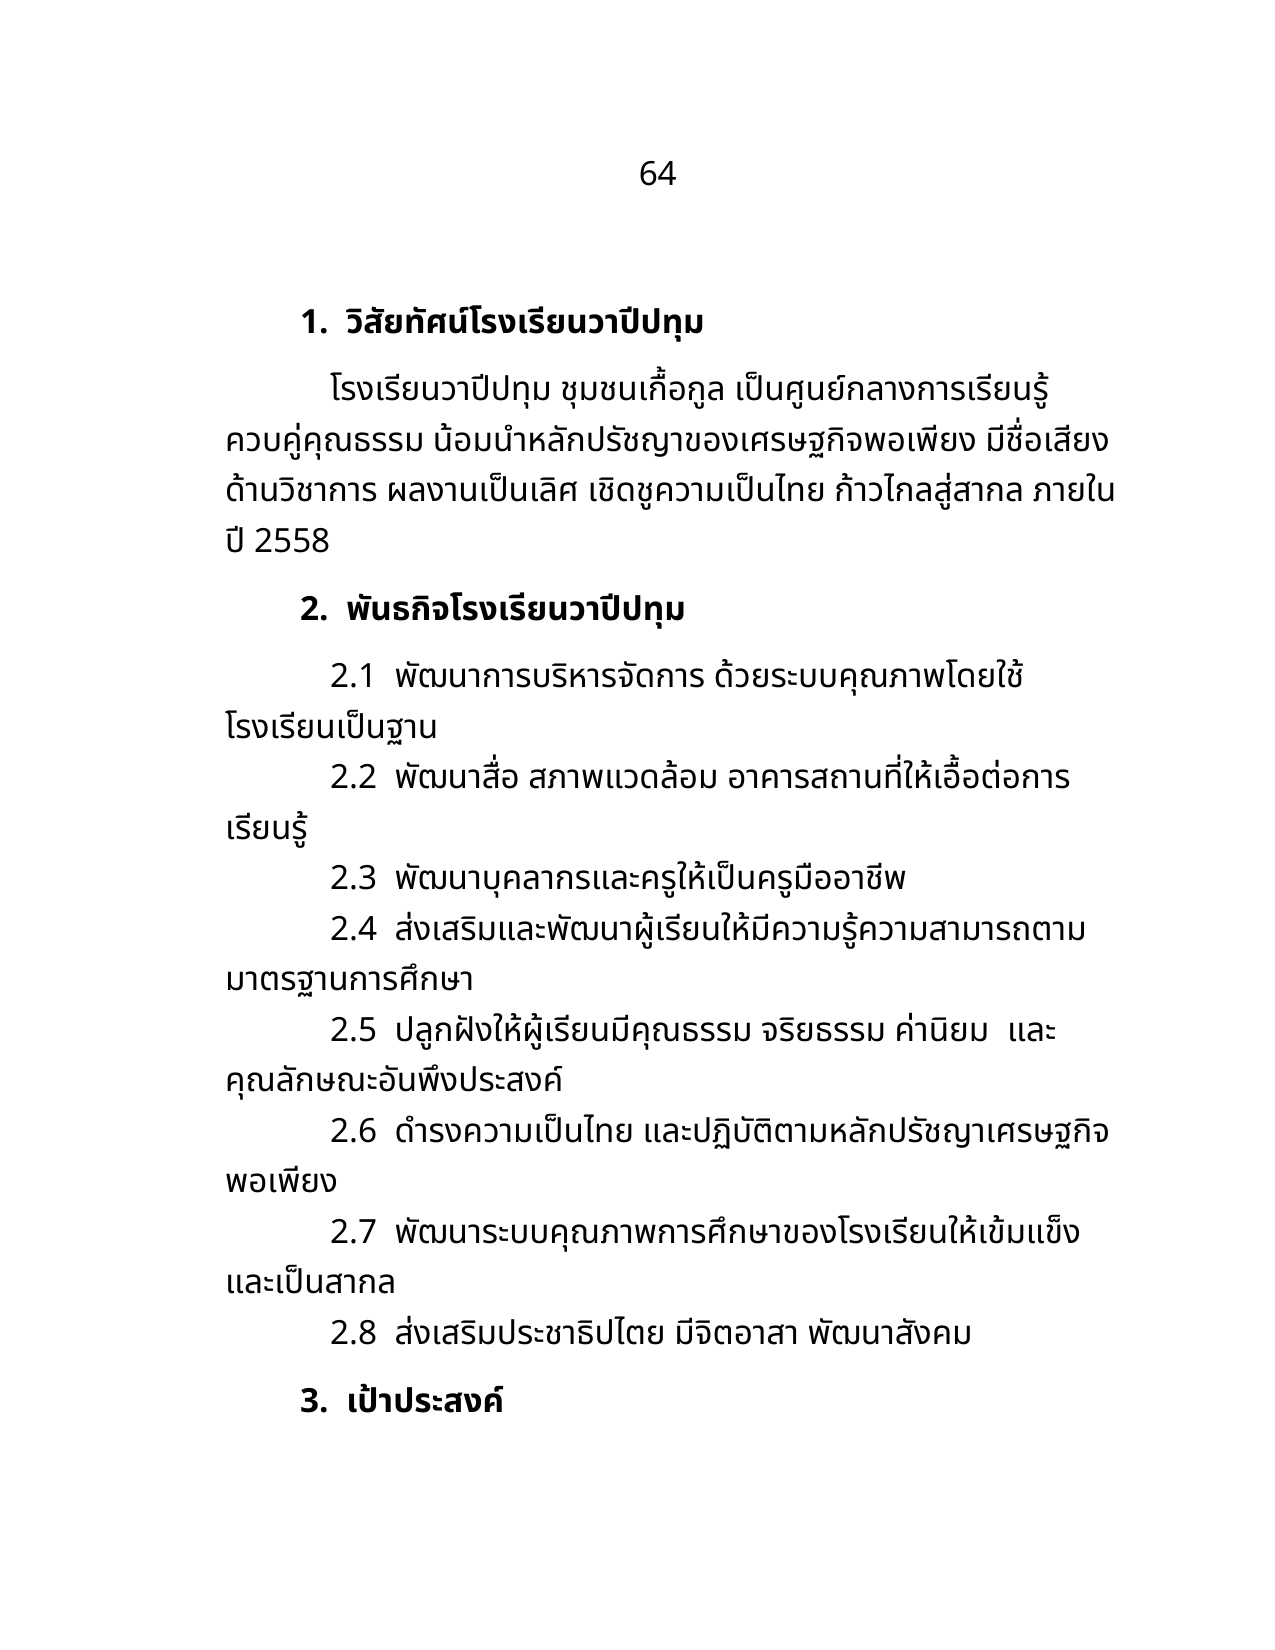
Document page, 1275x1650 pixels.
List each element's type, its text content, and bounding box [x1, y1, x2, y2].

text 2.4 ส่งเสริมและพัฒนาผู้เรียนให้มีความรู้ความสามารถตามมาตรฐานการศึกษา [225, 905, 1125, 1006]
text 3. เป้าประสงค์ [225, 1377, 1125, 1427]
text 2. พันธกิจโรงเรียนวาปีปทุม [225, 584, 1125, 635]
text 2.1 พัฒนาการบริหารจัดการ ด้วยระบบคุณภาพโดยใช้โรงเรียนเป็นฐาน [225, 652, 1125, 753]
text 2.2 พัฒนาสื่อ สภาพแวดล้อม อาคารสถานที่ให้เอื้อต่อการเรียนรู้ [225, 753, 1125, 854]
text 2.6 ดำรงความเป็นไทย และปฏิบัติตามหลักปรัชญาเศรษฐกิจพอเพียง [225, 1107, 1125, 1208]
text 1. วิสัยทัศน์โรงเรียนวาปีปทุม [225, 298, 1125, 348]
text โรงเรียนวาปีปทุม ชุมชนเกื้อกูล เป็นศูนย์กลางการเรียนรู้ ควบคู่คุณธรรม น้อมนำหลักปรัชญาของเศรษฐกิจพอเพียง มีชื่อเสียงด้านวิชาการ ผลงานเป็นเลิศ เชิดชูความเป็นไทย ก้าวไกลสู่สากล ภายในปี 2558 [225, 365, 1125, 567]
text 2.3 พัฒนาบุคลากรและครูให้เป็นครูมืออาชีพ [225, 854, 1125, 905]
text 2.8 ส่งเสริมประชาธิปไตย มีจิตอาสา พัฒนาสังคม [225, 1309, 1125, 1359]
text 2.7 พัฒนาระบบคุณภาพการศึกษาของโรงเรียนให้เข้มแข็งและเป็นสากล [225, 1208, 1125, 1309]
text 2.5 ปลูกฝังให้ผู้เรียนมีคุณธรรม จริยธรรม ค่านิยม และคุณลักษณะอันพึงประสงค์ [225, 1006, 1125, 1107]
